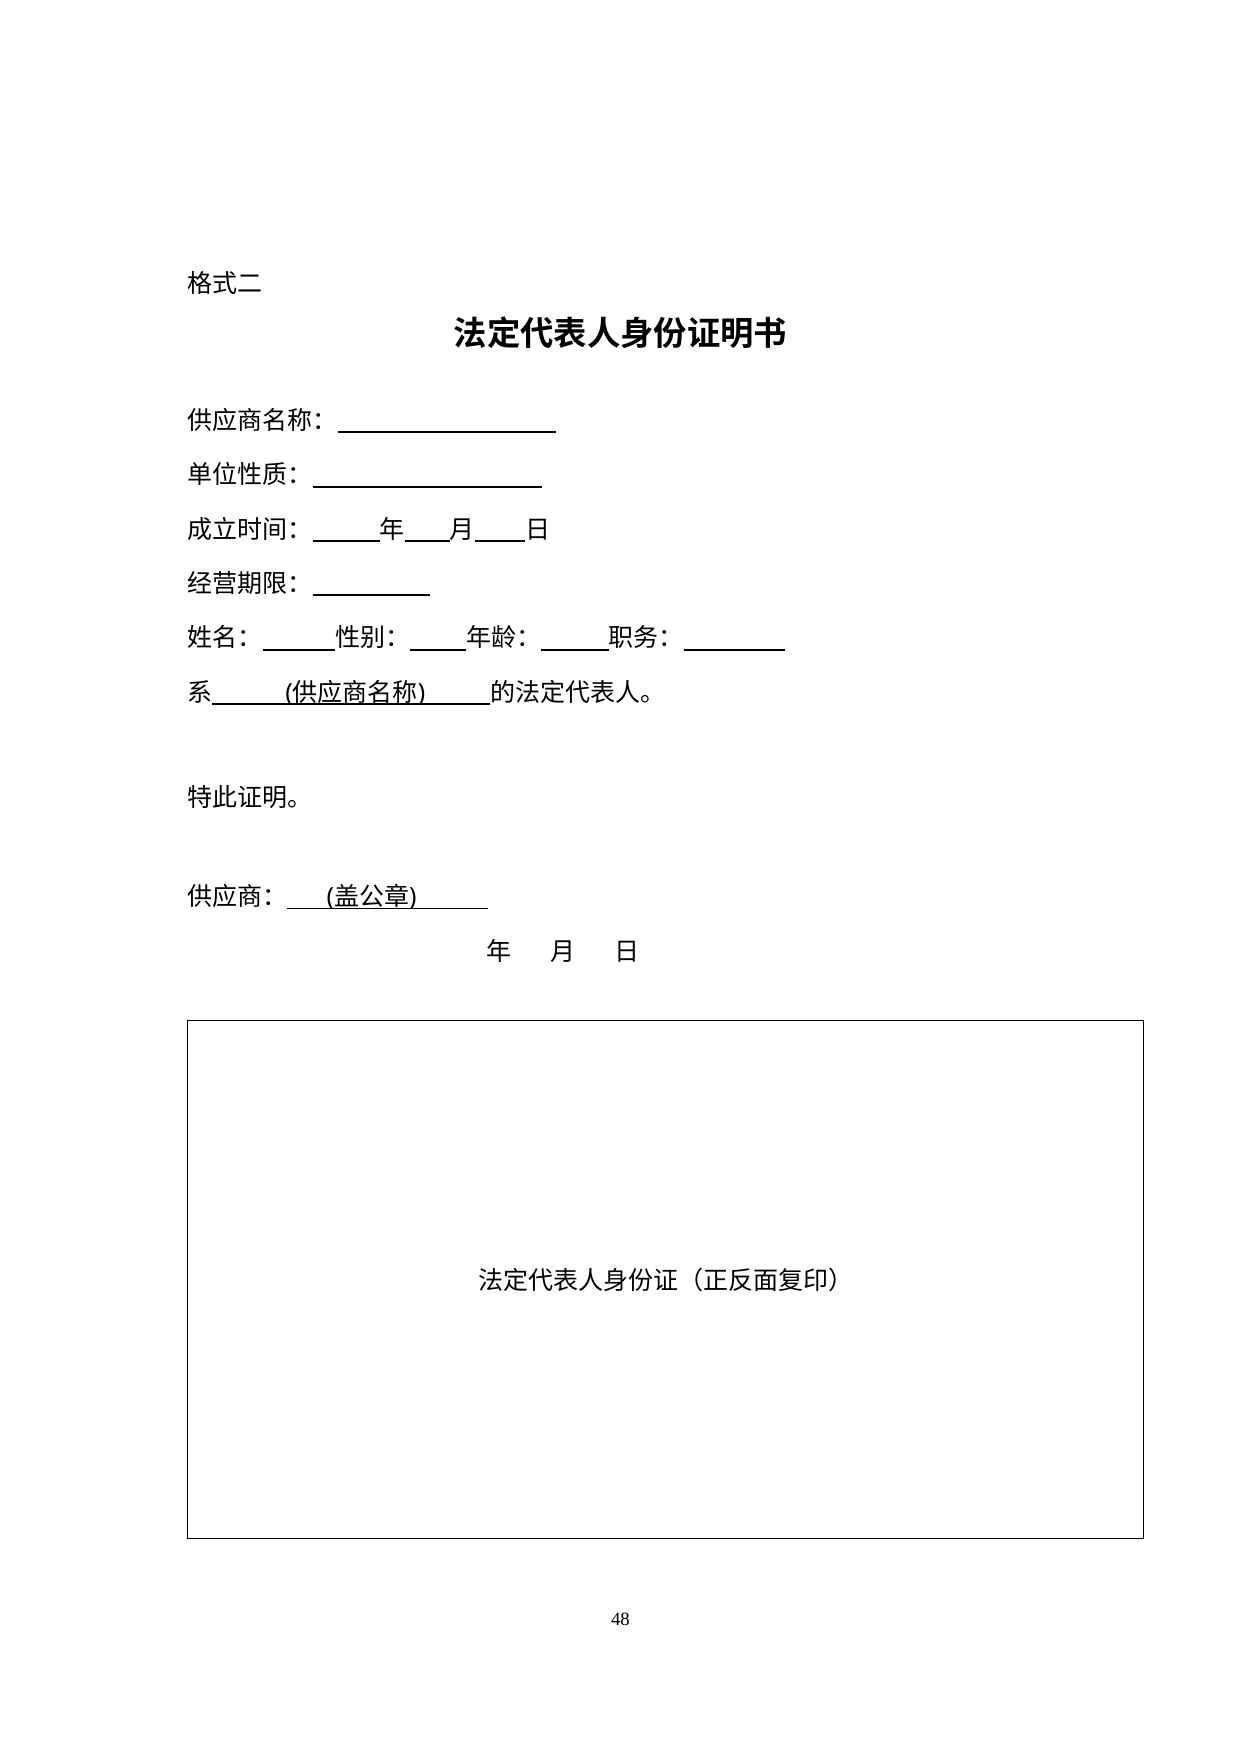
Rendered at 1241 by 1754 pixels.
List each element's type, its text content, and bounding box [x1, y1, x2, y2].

text 姓名： 性别： 年龄： 职务： [187, 618, 1053, 654]
text 经营期限： [187, 563, 1053, 600]
text 供应商名称： [187, 400, 1053, 437]
text 格式二 [187, 256, 1053, 301]
text 成立时间： 年 月 日 [187, 509, 1053, 545]
table_header 法定代表人身份证（正反面复印） [188, 1021, 1143, 1537]
text 单位性质： [187, 455, 1053, 491]
text 特此证明。 [187, 778, 1053, 814]
text 年 月 日 [187, 931, 1053, 967]
text 供应商： (盖公章) [187, 877, 1053, 913]
text 法定代表人身份证明书 [187, 307, 1053, 355]
text 系 (供应商名称) 的法定代表人。 [187, 672, 1053, 708]
